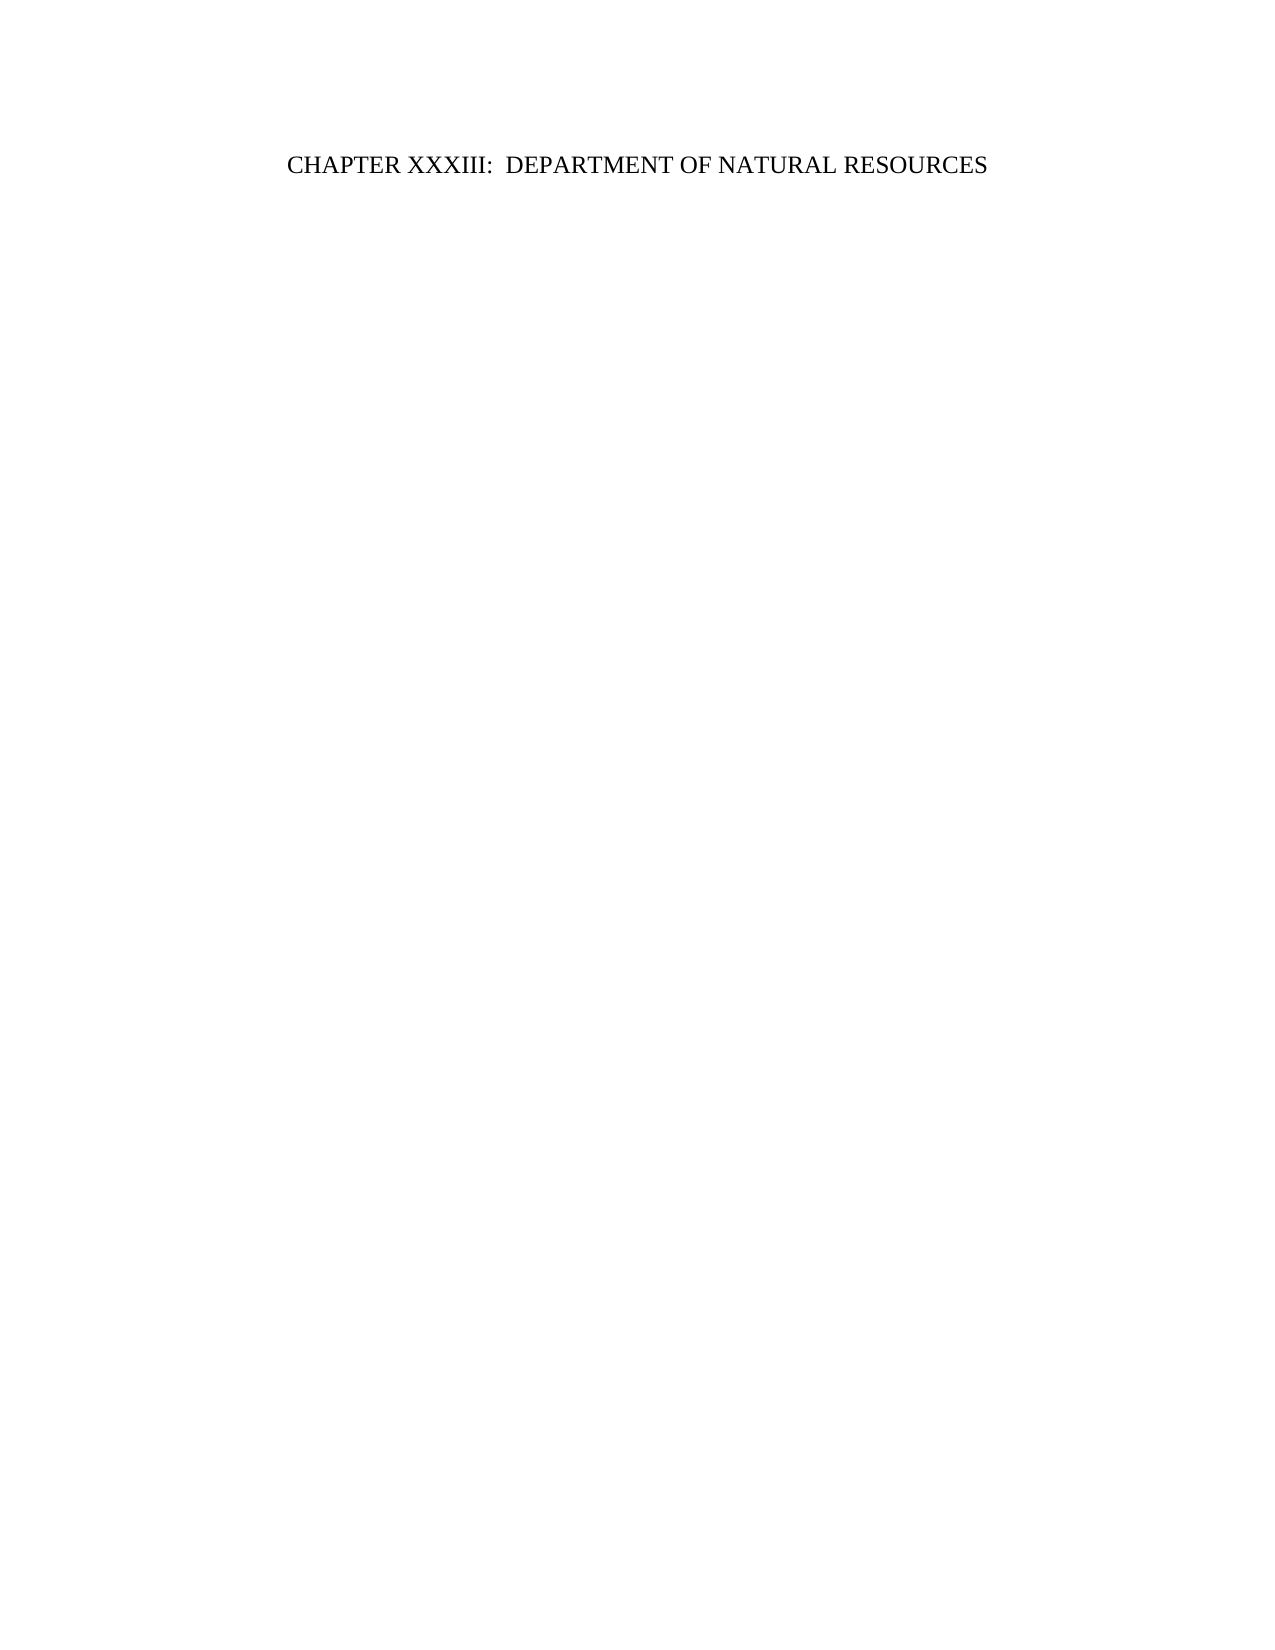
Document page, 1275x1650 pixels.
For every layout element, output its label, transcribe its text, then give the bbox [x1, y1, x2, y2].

text CHAPTER XXXIII: DEPARTMENT OF NATURAL RESOURCES [150, 150, 1125, 179]
